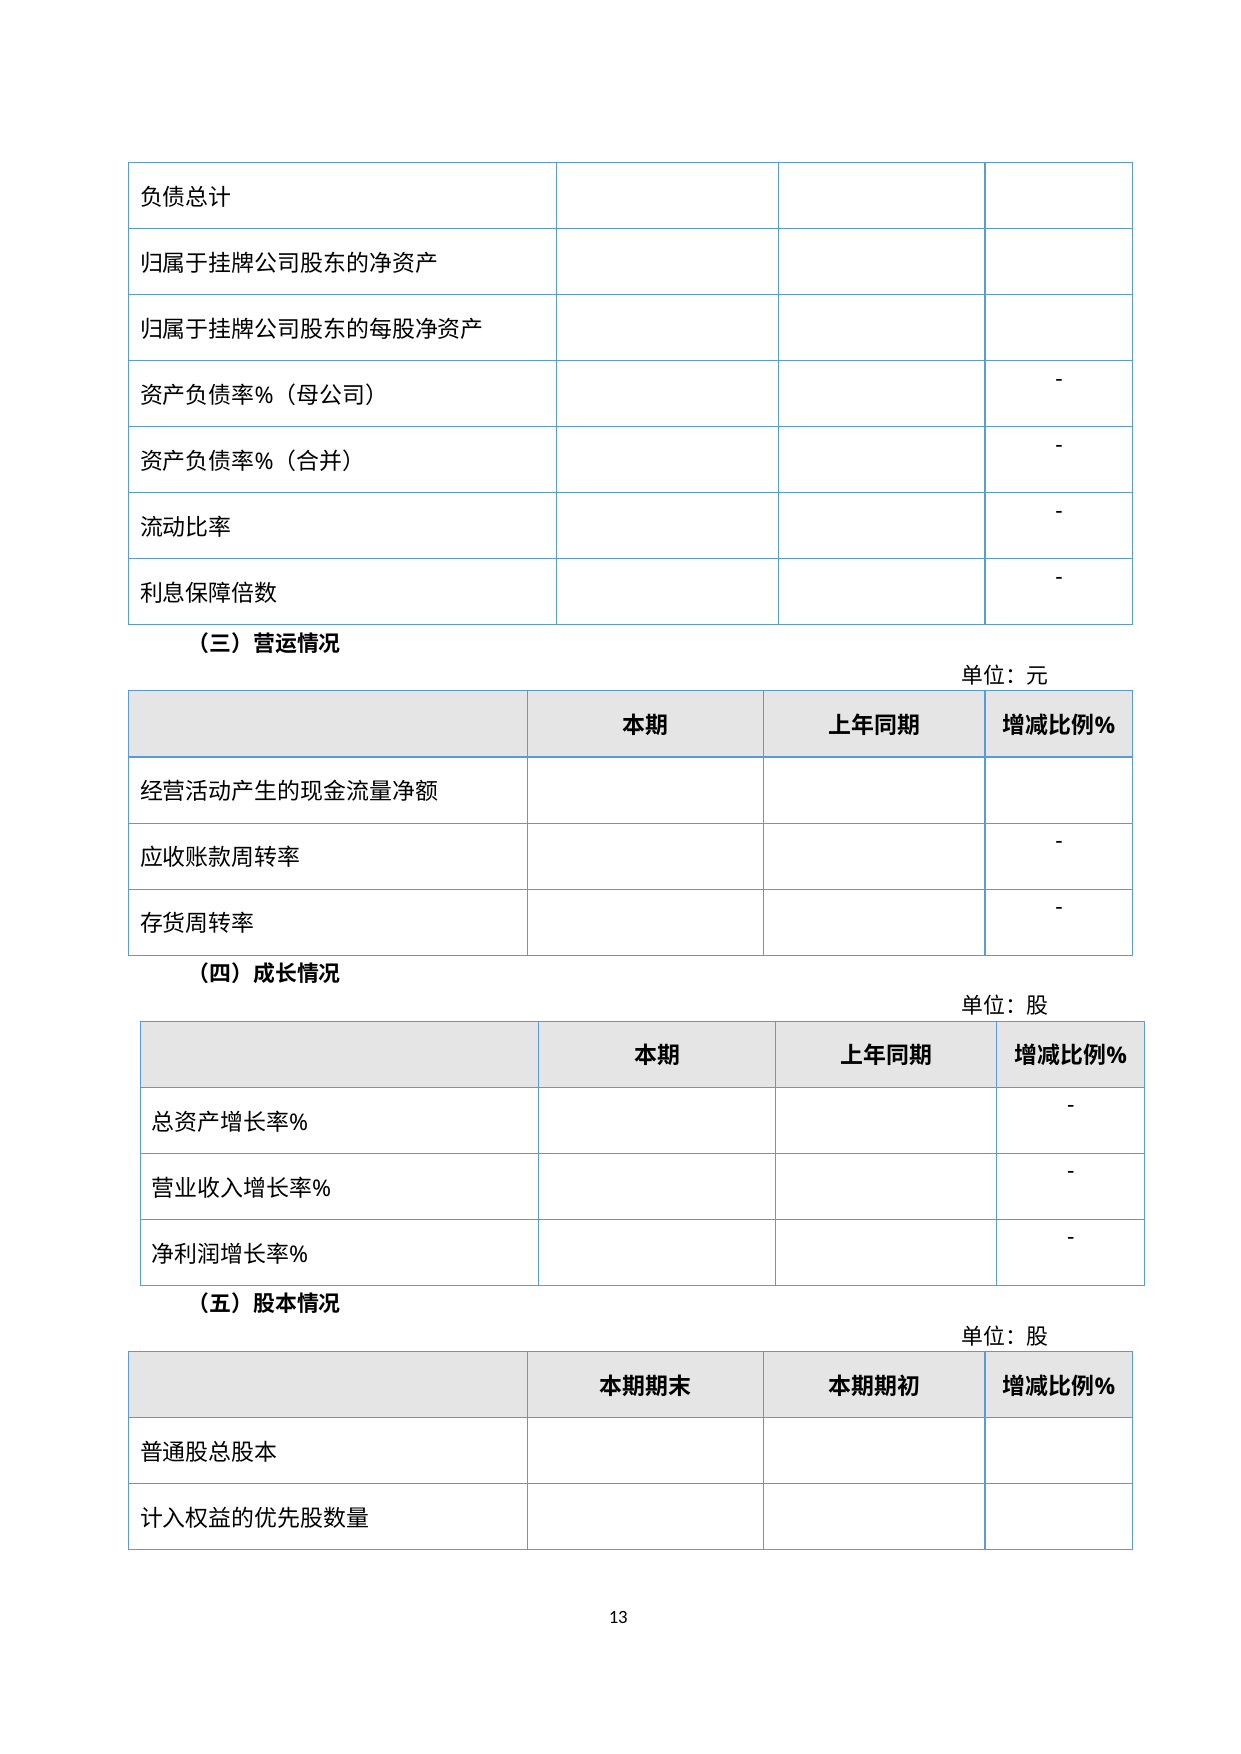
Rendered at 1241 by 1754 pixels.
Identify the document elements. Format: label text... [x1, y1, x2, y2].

table_cell [776, 1154, 996, 1219]
table_cell [986, 1418, 1132, 1483]
table_cell [528, 890, 763, 954]
table_cell [986, 295, 1132, 360]
table_cell [779, 295, 984, 360]
table_cell 净利润增长率% [141, 1220, 538, 1285]
table_cell - [986, 890, 1132, 954]
table_cell [764, 1484, 984, 1549]
table_cell [764, 824, 984, 888]
table_cell - [997, 1088, 1144, 1153]
table_cell - [986, 559, 1132, 624]
table_cell [986, 1484, 1132, 1549]
text （四）成长情况 [187, 956, 1048, 988]
table_cell 总资产增长率% [141, 1088, 538, 1153]
table_cell [557, 361, 778, 426]
table_cell [528, 758, 763, 822]
table_cell 流动比率 [129, 493, 556, 558]
text 单位：股 [187, 988, 1048, 1021]
table_cell 负债总计 [129, 163, 556, 228]
table_cell 普通股总股本 [129, 1418, 527, 1483]
table_cell [557, 559, 778, 624]
table_cell 应收账款周转率 [129, 824, 527, 888]
table_cell [528, 824, 763, 888]
table_cell 资产负债率%（母公司） [129, 361, 556, 426]
table_cell - [986, 493, 1132, 558]
table_cell [779, 559, 984, 624]
table_cell [986, 229, 1132, 294]
table_cell - [997, 1154, 1144, 1219]
table_cell - [986, 361, 1132, 426]
table_cell - [986, 427, 1132, 492]
table_cell [776, 1220, 996, 1285]
table_header [141, 1022, 538, 1087]
text （三）营运情况 [187, 625, 1048, 658]
table_header 本期期初 [764, 1352, 984, 1417]
table_cell 存货周转率 [129, 890, 527, 954]
table_cell 利息保障倍数 [129, 559, 556, 624]
table_cell - [986, 824, 1132, 888]
table_cell 归属于挂牌公司股东的净资产 [129, 229, 556, 294]
text 单位：元 [844, 658, 1048, 690]
table_header [129, 691, 527, 756]
table_cell [776, 1088, 996, 1153]
table_header [129, 1352, 527, 1417]
table_cell [528, 1418, 763, 1483]
table_cell [764, 758, 984, 822]
table_cell [557, 163, 778, 228]
table_cell [539, 1088, 775, 1153]
table_cell - [997, 1220, 1144, 1285]
table_header 增减比例% [986, 691, 1132, 756]
table_header 本期期末 [528, 1352, 763, 1417]
table_cell [779, 493, 984, 558]
text （五）股本情况 [187, 1286, 1048, 1318]
table_cell [779, 361, 984, 426]
table_cell 资产负债率%（合并） [129, 427, 556, 492]
table_cell [986, 758, 1132, 822]
table_header 增减比例% [997, 1022, 1144, 1087]
table_cell 经营活动产生的现金流量净额 [129, 758, 527, 822]
table_cell 计入权益的优先股数量 [129, 1484, 527, 1549]
table_cell [779, 427, 984, 492]
table_header 本期 [528, 691, 763, 756]
table_cell [539, 1220, 775, 1285]
table_cell [557, 493, 778, 558]
table_header 上年同期 [776, 1022, 996, 1087]
table_cell [779, 163, 984, 228]
table_cell [528, 1484, 763, 1549]
table_cell [557, 229, 778, 294]
table_cell [764, 1418, 984, 1483]
table_header 上年同期 [764, 691, 984, 756]
table_cell [539, 1154, 775, 1219]
table_cell [557, 295, 778, 360]
table_header 增减比例% [986, 1352, 1132, 1417]
table_cell [779, 229, 984, 294]
table_cell [764, 890, 984, 954]
text 单位：股 [187, 1318, 1048, 1351]
table_cell [986, 163, 1132, 228]
table_cell 归属于挂牌公司股东的每股净资产 [129, 295, 556, 360]
table_header 本期 [539, 1022, 775, 1087]
table_cell 营业收入增长率% [141, 1154, 538, 1219]
table_cell [557, 427, 778, 492]
